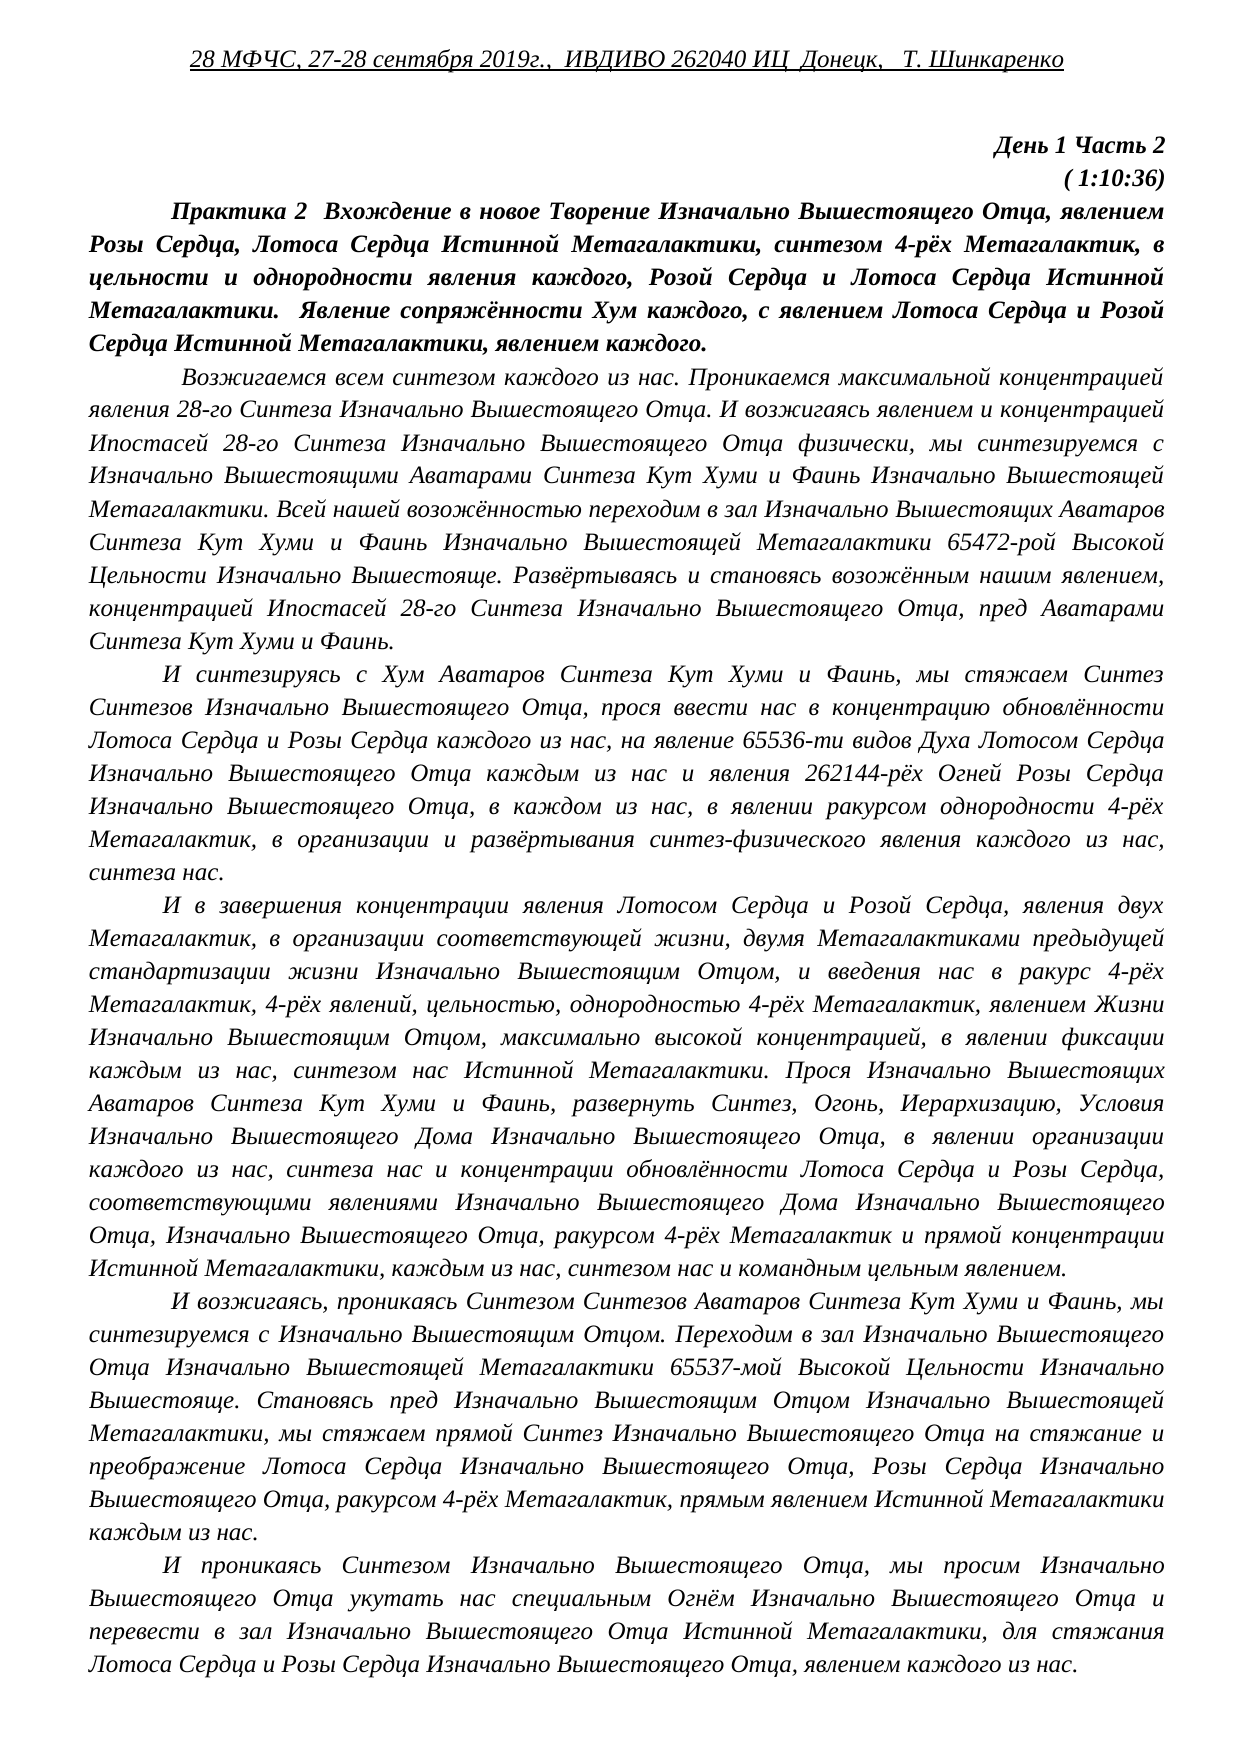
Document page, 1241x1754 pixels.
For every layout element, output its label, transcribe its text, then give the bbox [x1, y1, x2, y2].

text День 1 Часть 2 [89, 130, 1165, 159]
text 28 МФЧС, 27-28 сентября 2019г., ИВДИВО 262040 ИЦ Донецк, Т. Шинкаренко [89, 44, 1165, 73]
text И синтезируясь с Хум Аватаров Синтеза Кут Хуми и Фаинь, мы стяжаем Синтез Синтезов Изначально Вышестоящего Отца, прося ввести нас в концентрацию обновлённости Лотоса Сердца и Розы Сердца каждого из нас, на явление 65536-ти видов Духа Лотосом Сердца Изначально Вышестоящего Отца каждым из нас и явления 262144-рёх Огней Розы Сердца Изначально Вышестоящего Отца, в каждом из нас, в явлении ракурсом однородности 4-рёх Метагалактик, в организации и развёртывания синтез-физического явления каждого из нас, синтеза нас. [89, 659, 1165, 886]
text Практика 2 Вхождение в новое Творение Изначально Вышестоящего Отца, явлением Розы Сердца, Лотоса Сердца Истинной Метагалактики, синтезом 4-рёх Метагалактик, в цельности и однородности явления каждого, Розой Сердца и Лотоса Сердца Истинной Метагалактики. Явление сопряжённости Хум каждого, с явлением Лотоса Сердца и Розой Сердца Истинной Метагалактики, явлением каждого. [89, 196, 1165, 357]
text И в завершения концентрации явления Лотосом Сердца и Розой Сердца, явления двух Метагалактик, в организации соответствующей жизни, двумя Метагалактиками предыдущей стандартизации жизни Изначально Вышестоящим Отцом, и введения нас в ракурс 4-рёх Метагалактик, 4-рёх явлений, цельностью, однородностью 4-рёх Метагалактик, явлением Жизни Изначально Вышестоящим Отцом, максимально высокой концентрацией, в явлении фиксации каждым из нас, синтезом нас Истинной Метагалактики. Прося Изначально Вышестоящих Аватаров Синтеза Кут Хуми и Фаинь, развернуть Синтез, Огонь, Иерархизацию, Условия Изначально Вышестоящего Дома Изначально Вышестоящего Отца, в явлении организации каждого из нас, синтеза нас и концентрации обновлённости Лотоса Сердца и Розы Сердца, соответствующими явлениями Изначально Вышестоящего Дома Изначально Вышестоящего Отца, Изначально Вышестоящего Отца, ракурсом 4-рёх Метагалактик и прямой концентрации Истинной Метагалактики, каждым из нас, синтезом нас и командным цельным явлением. [89, 890, 1165, 1282]
text Возжигаемся всем синтезом каждого из нас. Проникаемся максимальной концентрацией явления 28-го Синтеза Изначально Вышестоящего Отца. И возжигаясь явлением и концентрацией Ипостасей 28-го Синтеза Изначально Вышестоящего Отца физически, мы синтезируемся с Изначально Вышестоящими Аватарами Синтеза Кут Хуми и Фаинь Изначально Вышестоящей Метагалактики. Всей нашей возожённостью переходим в зал Изначально Вышестоящих Аватаров Синтеза Кут Хуми и Фаинь Изначально Вышестоящей Метагалактики 65472-рой Высокой Цельности Изначально Вышестояще. Развёртываясь и становясь возожённым нашим явлением, концентрацией Ипостасей 28-го Синтеза Изначально Вышестоящего Отца, пред Аватарами Синтеза Кут Хуми и Фаинь. [89, 362, 1165, 654]
text И проникаясь Синтезом Изначально Вышестоящего Отца, мы просим Изначально Вышестоящего Отца укутать нас специальным Огнём Изначально Вышестоящего Отца и перевести в зал Изначально Вышестоящего Отца Истинной Метагалактики, для стяжания Лотоса Сердца и Розы Сердца Изначально Вышестоящего Отца, явлением каждого из нас. [89, 1550, 1165, 1678]
text ( 1:10:36) [89, 163, 1165, 192]
text И возжигаясь, проникаясь Синтезом Синтезов Аватаров Синтеза Кут Хуми и Фаинь, мы синтезируемся с Изначально Вышестоящим Отцом. Переходим в зал Изначально Вышестоящего Отца Изначально Вышестоящей Метагалактики 65537-мой Высокой Цельности Изначально Вышестояще. Становясь пред Изначально Вышестоящим Отцом Изначально Вышестоящей Метагалактики, мы стяжаем прямой Синтез Изначально Вышестоящего Отца на стяжание и преображение Лотоса Сердца Изначально Вышестоящего Отца, Розы Сердца Изначально Вышестоящего Отца, ракурсом 4-рёх Метагалактик, прямым явлением Истинной Метагалактики каждым из нас. [89, 1286, 1165, 1546]
